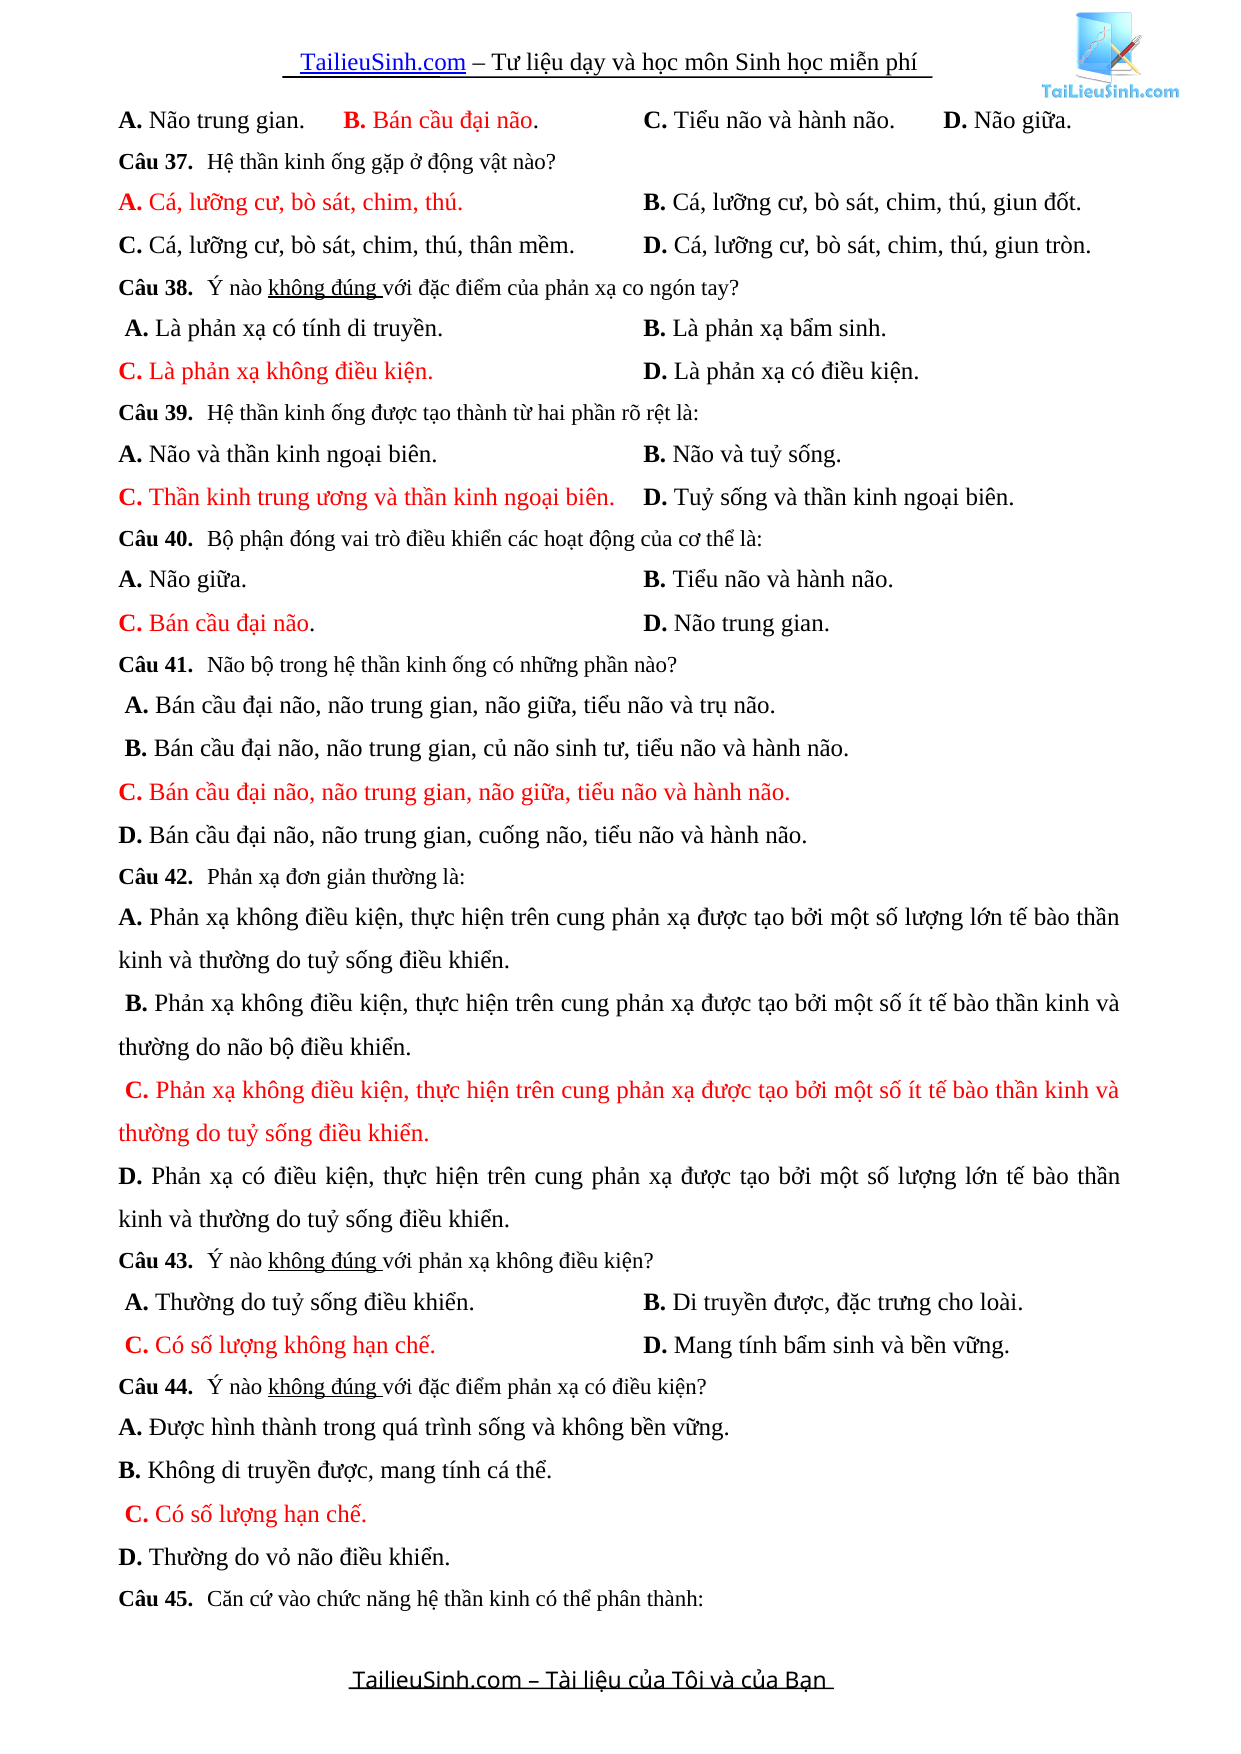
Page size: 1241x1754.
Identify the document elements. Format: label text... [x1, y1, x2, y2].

text C. Bán cầu đại não. D. Não trung gian. [118, 608, 1122, 636]
text D. Bán cầu đại não, não trung gian, cuống não, tiểu não và hành não. [118, 820, 1122, 848]
text C. Là phản xạ không điều kiện. D. Là phản xạ có điều kiện. [118, 356, 1122, 385]
text A. Não trung gian. B. Bán cầu đại não. C. Tiểu não và hành não. D. Não giữa. [118, 105, 1122, 133]
text A. Não và thần kinh ngoại biên. B. Não và tuỷ sống. [118, 439, 1122, 468]
list Căn cứ vào chức năng hệ thần kinh có thể phân thành: [118, 1585, 1122, 1611]
text D. Phản xạ có điều kiện, thực hiện trên cung phản xạ được tạo bởi một số lượng lớn tế bào thần kinh và thường do tuỷ sống điều khiển. [118, 1161, 1122, 1233]
text C. Bán cầu đại não, não trung gian, não giữa, tiểu não và hành não. [118, 777, 1122, 805]
text A. Não giữa. B. Tiểu não và hành não. [118, 564, 1122, 593]
text C. Thần kinh trung ương và thần kinh ngoại biên. D. Tuỷ sống và thần kinh ngoại biên. [118, 482, 1122, 511]
text B. Phản xạ không điều kiện, thực hiện trên cung phản xạ được tạo bởi một số ít tế bào thần kinh và thường do não bộ điều khiển. [118, 988, 1122, 1060]
text A. Được hình thành trong quá trình sống và không bền vững. [118, 1412, 1122, 1441]
text B. Không di truyền được, mang tính cá thể. [118, 1456, 1122, 1484]
text D. Thường do vỏ não điều khiển. [118, 1542, 1122, 1571]
text C. Phản xạ không điều kiện, thực hiện trên cung phản xạ được tạo bởi một số ít tế bào thần kinh và thường do tuỷ sống điều khiển. [118, 1075, 1122, 1147]
text A. Thường do tuỷ sống điều khiển. B. Di truyền được, đặc trưng cho loài. [118, 1287, 1122, 1316]
list Bộ phận đóng vai trò điều khiển các hoạt động của cơ thể là: [118, 525, 1122, 551]
list Hệ thần kinh ống gặp ở động vật nào? [118, 148, 1122, 174]
text B. Bán cầu đại não, não trung gian, củ não sinh tư, tiểu não và hành não. [118, 733, 1122, 762]
text C. Có số lượng không hạn chế. D. Mang tính bẩm sinh và bền vững. [118, 1330, 1122, 1359]
list Hệ thần kinh ống được tạo thành từ hai phần rõ rệt là: [118, 399, 1122, 426]
text C. Có số lượng hạn chế. [118, 1499, 1122, 1527]
text C. Cá, lưỡng cư, bò sát, chim, thú, thân mềm. D. Cá, lưỡng cư, bò sát, chim, thú, giun tròn. [118, 231, 1122, 259]
list Ý nào không đúng với đặc điểm phản xạ có điều kiện? [118, 1373, 1122, 1399]
list Ý nào không đúng với đặc điểm của phản xạ co ngón tay? [118, 274, 1122, 300]
text A. Phản xạ không điều kiện, thực hiện trên cung phản xạ được tạo bởi một số lượng lớn tế bào thần kinh và thường do tuỷ sống điều khiển. [118, 902, 1122, 974]
list Phản xạ đơn giản thường là: [118, 863, 1122, 889]
list Ý nào không đúng với phản xạ không điều kiện? [118, 1247, 1122, 1274]
list Não bộ trong hệ thần kinh ống có những phần nào? [118, 651, 1122, 677]
text A. Là phản xạ có tính di truyền. B. Là phản xạ bẩm sinh. [118, 313, 1122, 342]
text A. Cá, lưỡng cư, bò sát, chim, thú. B. Cá, lưỡng cư, bò sát, chim, thú, giun đốt. [118, 187, 1122, 216]
text A. Bán cầu đại não, não trung gian, não giữa, tiểu não và trụ não. [118, 690, 1122, 719]
